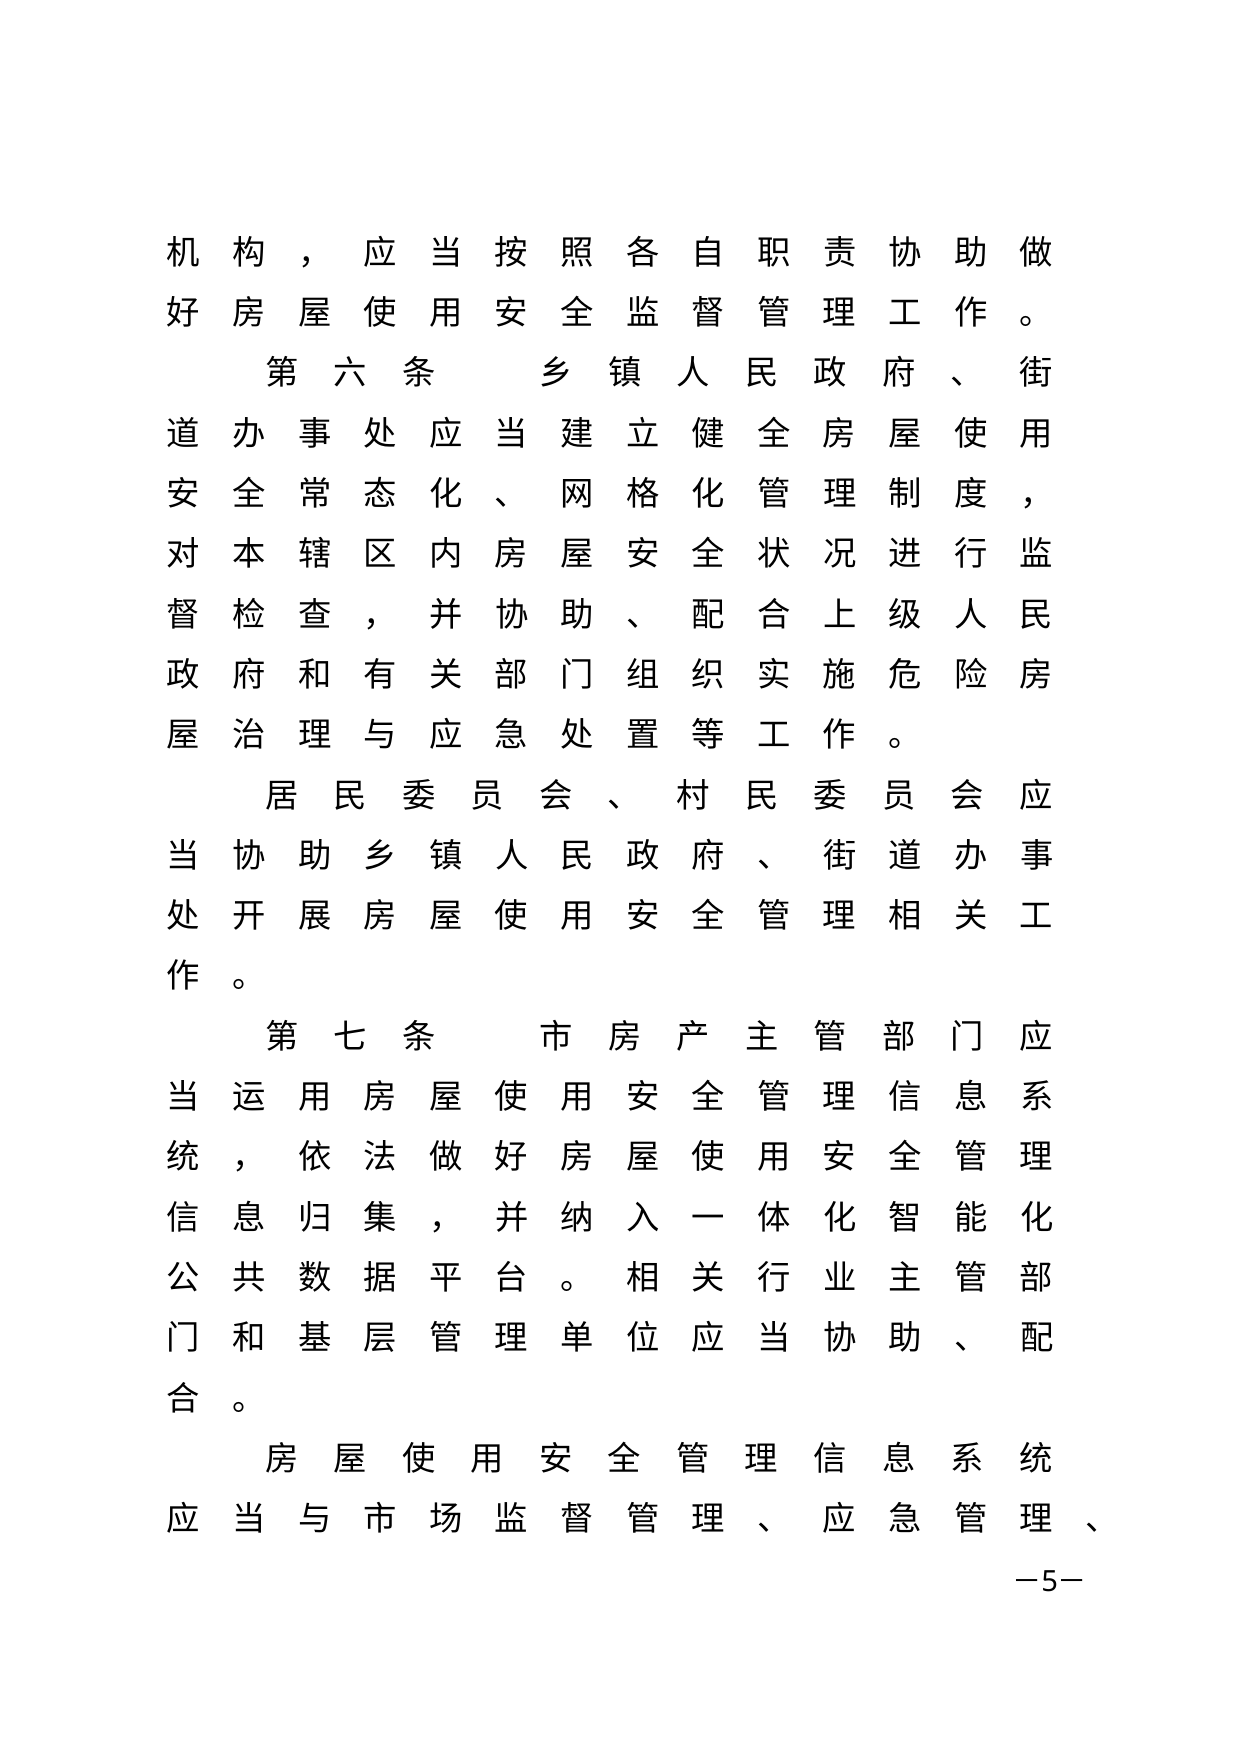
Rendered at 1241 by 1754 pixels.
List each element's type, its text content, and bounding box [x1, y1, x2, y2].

text 发展和改革、财政、规划和自然资源、市场监督管理、应急管理、公安、城市管理、农业农村、数据资源等部门和消防救援机构，应当按照各自职责协助做好房屋使用安全监督管理工作。 [167, 219, 1085, 340]
text 房屋使用安全管理信息系统应当与市场监督管理、应急管理、公安、民政、教育、文化广电旅游等部门的相关信息系统互联互通，实现信息共享。 [167, 1426, 1085, 1546]
text 居民委员会、村民委员会应当协助乡镇人民政府、街道办事处开展房屋使用安全管理相关工作。 [167, 762, 1085, 1003]
text 第七条 市房产主管部门应当运用房屋使用安全管理信息系统，依法做好房屋使用安全管理信息归集，并纳入一体化智能化公共数据平台。相关行业主管部门和基层管理单位应当协助、配合。 [167, 1003, 1085, 1426]
text 第六条 乡镇人民政府、街道办事处应当建立健全房屋使用安全常态化、网格化管理制度，对本辖区内房屋安全状况进行监督检查，并协助、配合上级人民政府和有关部门组织实施危险房屋治理与应急处置等工作。 [167, 340, 1085, 762]
